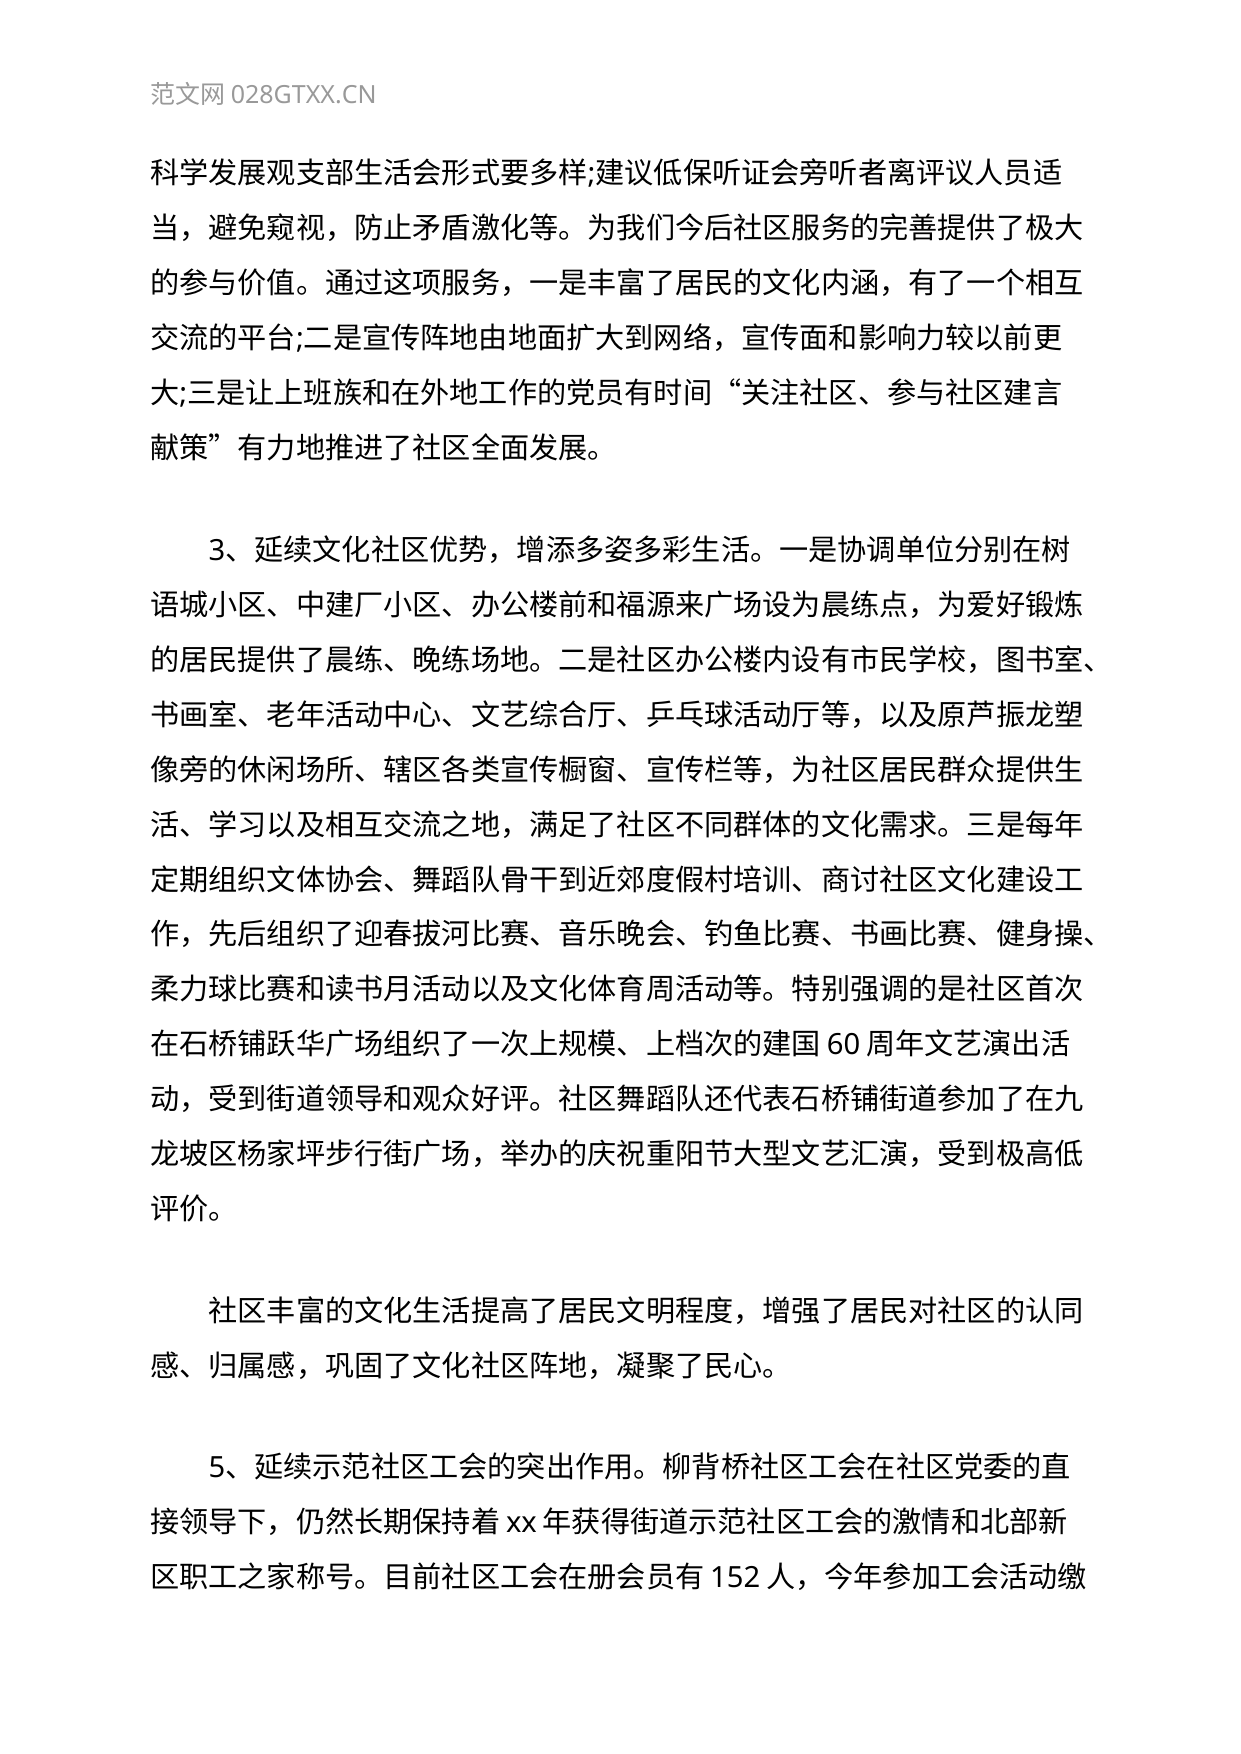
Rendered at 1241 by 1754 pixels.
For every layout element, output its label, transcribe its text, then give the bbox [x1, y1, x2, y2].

text 社区丰富的文化生活提高了居民文明程度，增强了居民对社区的认同感、归属感，巩固了文化社区阵地，凝聚了民心。 [150, 1287, 1090, 1384]
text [150, 150, 1090, 467]
text 3、延续文化社区优势，增添多姿多彩生活。一是协调单位分别在树语城小区、中建厂小区、办公楼前和福源来广场设为晨练点，为爱好锻炼的居民提供了晨练、晚练场地。二是社区办公楼内设有市民学校，图书室、书画室、老年活动中心、文艺综合厅、乒乓球活动厅等，以及原芦振龙塑像旁的休闲场所、辖区各类宣传橱窗、宣传栏等，为社区居民群众提供生活、学习以及相互交流之地，满足了社区不同群体的文化需求。三是每年定期组织文体协会、舞蹈队骨干到近郊度假村培训、商讨社区文化建设工作，先后组织了迎春拔河比赛、音乐晚会、钓鱼比赛、书画比赛、健身操、柔力球比赛和读书月活动以及文化体育周活动等。特别强调的是社区首次在石桥铺跃华广场组织了一次上规模、上档次的建国60周年文艺演出活动，受到街道领导和观众好评。社区舞蹈队还代表石桥铺街道参加了在九龙坡区杨家坪步行街广场，举办的庆祝重阳节大型文艺汇演，受到极高低评价。 [150, 527, 1090, 1228]
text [150, 1444, 1090, 1596]
